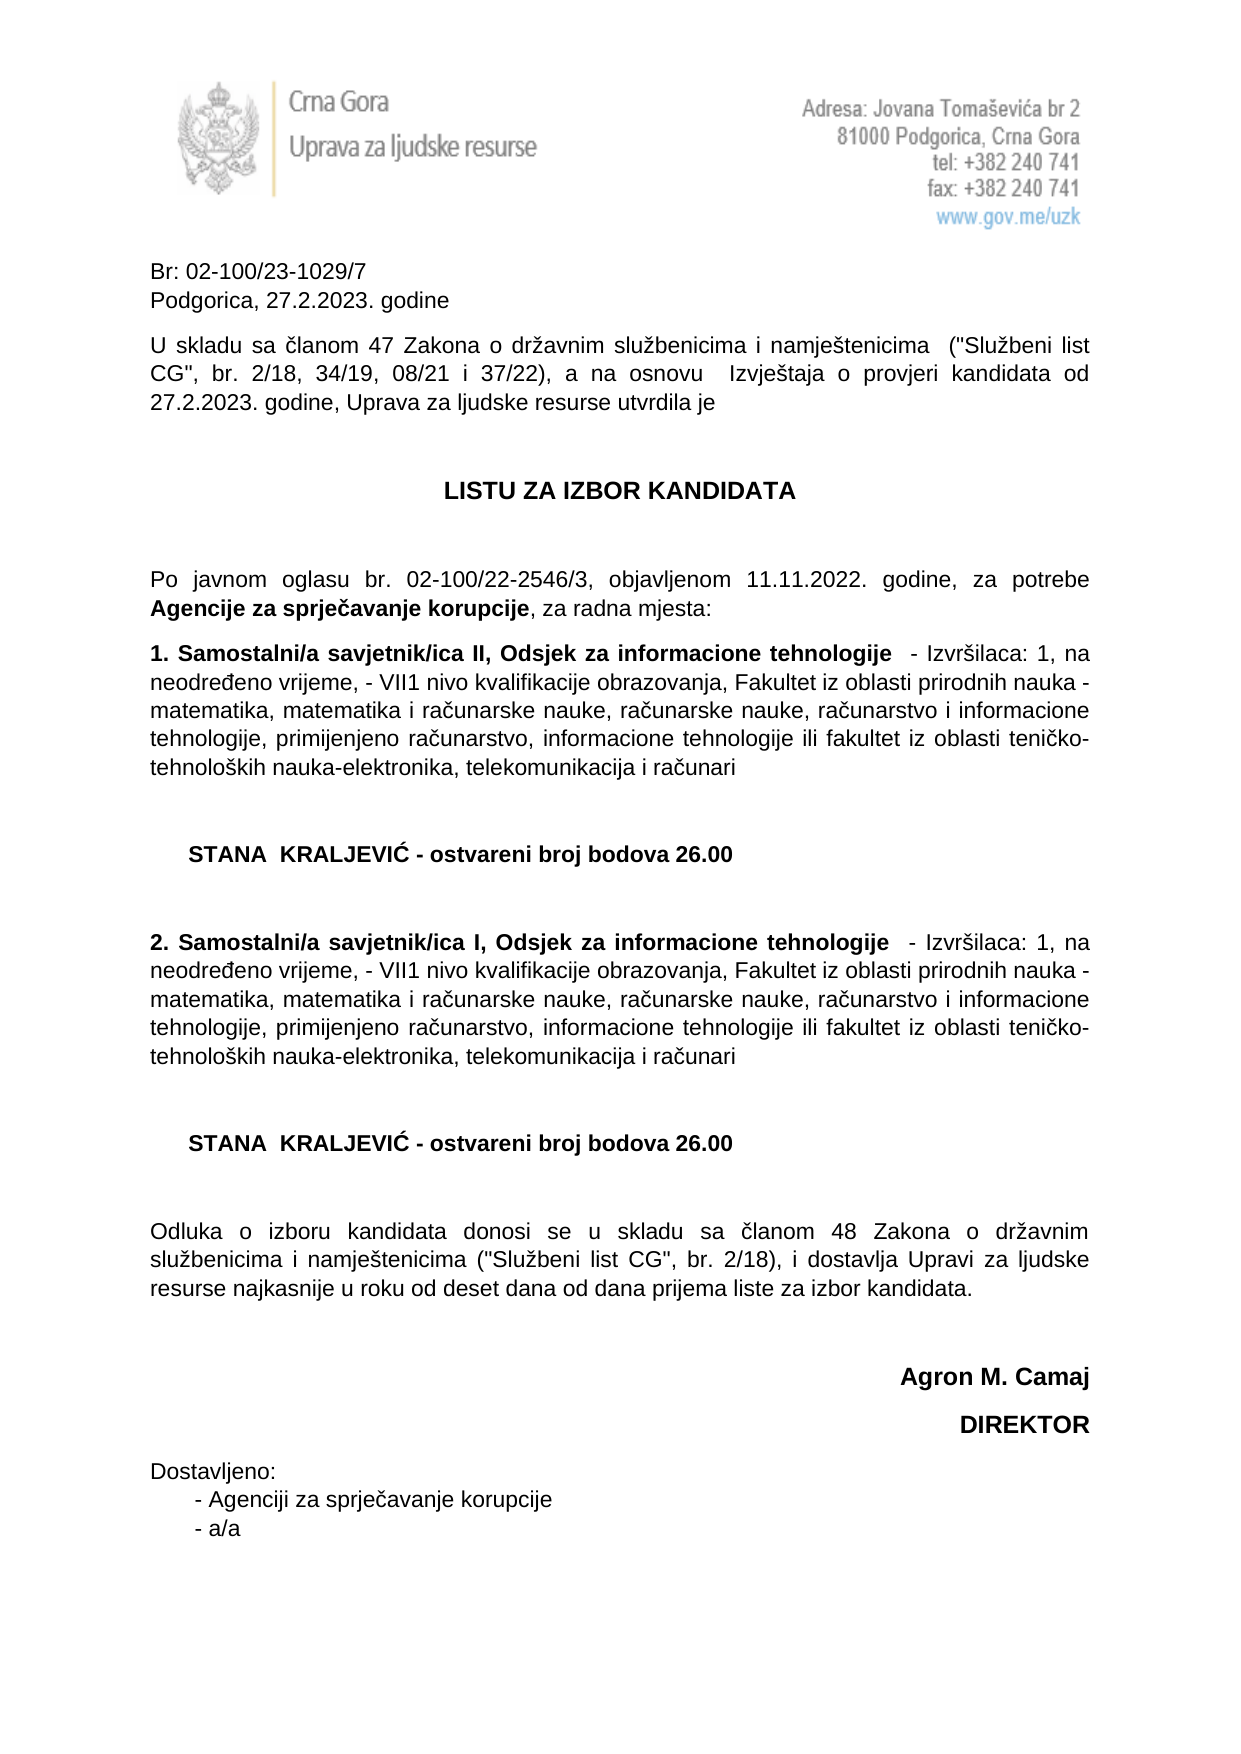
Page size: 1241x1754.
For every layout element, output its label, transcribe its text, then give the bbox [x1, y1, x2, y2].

text Odluka o izboru kandidata donosi se u skladu sa članom 48 Zakona o državnim službenicima i namještenicima ("Službeni list CG", br. 2/18), i dostavlja Upravi za ljudske resurse najkasnije u roku od deset dana od dana prijema liste za izbor kandidata. [150, 1218, 1090, 1301]
text Podgorica, 27.2.2023. godine [150, 287, 1090, 313]
text - a/a [150, 1515, 1090, 1541]
text STANA KRALJEVIĆ - ostvareni broj bodova 26.00 [150, 841, 1090, 868]
text 2. Samostalni/a savjetnik/ica I, Odsjek za informacione tehnologije - Izvršilaca: 1, na neodređeno vrijeme, - VII1 nivo kvalifikacije obrazovanja, Fakultet iz oblasti prirodnih nauka - matematika, matematika i računarske nauke, računarske nauke, računarstvo i informacione tehnologije, primijenjeno računarstvo, informacione tehnologije ili fakultet iz oblasti teničko-tehnoloških nauka-elektronika, telekomunikacija i računari [150, 929, 1090, 1069]
text - Agenciji za sprječavanje korupcije [150, 1486, 1090, 1513]
text Dostavljeno: [150, 1458, 1090, 1484]
text Br: 02-100/23-1029/7 [150, 258, 1090, 284]
text DIREKTOR [150, 1410, 1090, 1439]
text STANA KRALJEVIĆ - ostvareni broj bodova 26.00 [150, 1130, 1090, 1157]
text U skladu sa članom 47 Zakona o državnim službenicima i namještenicima ("Službeni list CG", br. 2/18, 34/19, 08/21 i 37/22), a na osnovu Izvještaja o provjeri kandidata od 27.2.2023. godine, Uprava za ljudske resurse utvrdila je [150, 332, 1090, 415]
text LISTU ZA IZBOR KANDIDATA [150, 476, 1090, 505]
text Agron M. Camaj [150, 1362, 1090, 1391]
text Po javnom oglasu br. 02-100/22-2546/3, objavljenom 11.11.2022. godine, za potrebe Agencije za sprječavanje korupcije, za radna mjesta: [150, 566, 1090, 621]
picture [151, 51, 1089, 240]
text 1. Samostalni/a savjetnik/ica II, Odsjek za informacione tehnologije - Izvršilaca: 1, na neodređeno vrijeme, - VII1 nivo kvalifikacije obrazovanja, Fakultet iz oblasti prirodnih nauka - matematika, matematika i računarske nauke, računarske nauke, računarstvo i informacione tehnologije, primijenjeno računarstvo, informacione tehnologije ili fakultet iz oblasti teničko-tehnoloških nauka-elektronika, telekomunikacija i računari [150, 640, 1090, 780]
